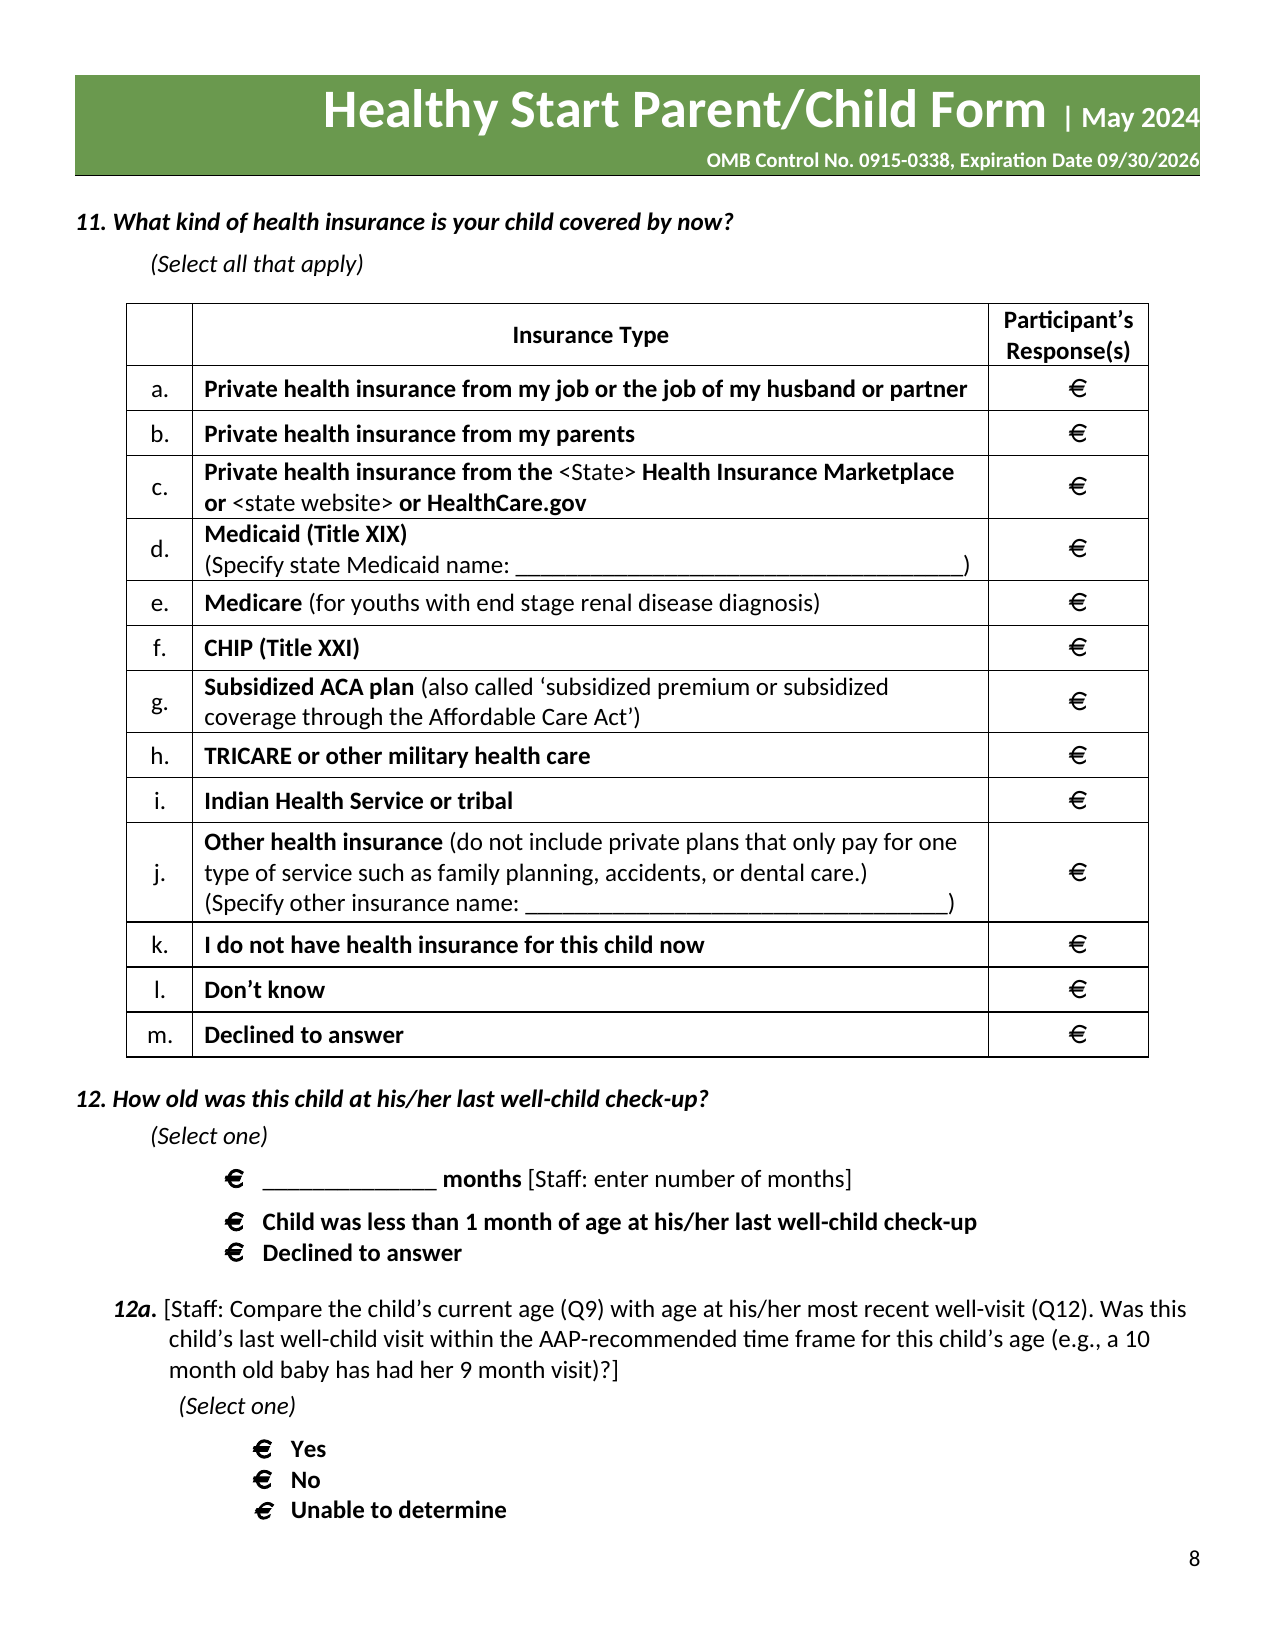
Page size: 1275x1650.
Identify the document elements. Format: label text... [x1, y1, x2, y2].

list No [253, 1464, 1200, 1494]
table_cell [989, 733, 1148, 777]
table_cell [989, 1013, 1148, 1056]
table_cell f. [127, 626, 192, 669]
table_cell I do not have health insurance for this child now [193, 923, 988, 966]
table_cell Medicare (for youths with end stage renal disease diagnosis) [193, 581, 988, 624]
table_cell d. [127, 519, 192, 579]
list ______________ months [Staff: enter number of months] [225, 1163, 1200, 1194]
table_cell TRICARE or other military health care [193, 733, 988, 777]
table_cell l. [127, 968, 192, 1011]
list (Select one) [150, 1120, 1200, 1151]
table_cell [989, 366, 1148, 410]
subtitle 12a. [Staff: Compare the child’s current age (Q9) with age at his/her most recent well-visit (Q12). Was this child’s last well-child visit within the AAP-recommended time frame for this child’s age (e.g., a 10 month old baby has had her 9 month visit)?] [112, 1293, 1200, 1384]
table_cell k. [127, 923, 192, 966]
table_cell Indian Health Service or tribal [193, 778, 988, 822]
table_cell [989, 626, 1148, 669]
table_header Participant’s Response(s) [989, 304, 1148, 365]
table_cell e. [127, 581, 192, 624]
table_cell h. [127, 733, 192, 777]
table_header [127, 304, 192, 365]
table_cell [989, 671, 1148, 732]
table_cell Other health insurance (do not include private plans that only pay for one type of service such as family planning, accidents, or dental care.) (Specify other insurance name: __________________________________) [193, 823, 988, 921]
table_header Insurance Type [193, 304, 988, 365]
table_cell [989, 778, 1148, 822]
table_cell [989, 923, 1148, 966]
table_cell g. [127, 671, 192, 732]
table_cell Private health insurance from my job or the job of my husband or partner [193, 366, 988, 410]
table_cell Don’t know [193, 968, 988, 1011]
table_cell [989, 581, 1148, 624]
table_cell [989, 411, 1148, 455]
table_cell b. [127, 411, 192, 455]
table_cell [989, 519, 1148, 579]
table_cell [989, 968, 1148, 1011]
table_cell i. [127, 778, 192, 822]
table_cell c. [127, 456, 192, 517]
table_cell Private health insurance from my parents [193, 411, 988, 455]
table_cell Declined to answer [193, 1013, 988, 1056]
table_cell a. [127, 366, 192, 410]
table_cell Subsidized ACA plan (also called ‘subsidized premium or subsidized coverage through the Affordable Care Act’) [193, 671, 988, 732]
list Declined to answer [225, 1237, 1200, 1267]
list Child was less than 1 month of age at his/her last well-child check-up [225, 1206, 1200, 1237]
table_cell m. [127, 1013, 192, 1056]
table_cell Medicaid (Title XIX) (Specify state Medicaid name: ____________________________________) [193, 519, 988, 579]
table_cell [989, 823, 1148, 921]
list How old was this child at his/her last well-child check-up? [75, 1083, 1200, 1114]
table_cell Private health insurance from the <State> Health Insurance Marketplace or <state website> or HealthCare.gov [193, 456, 988, 517]
list Yes [253, 1433, 1200, 1464]
list Unable to determine [253, 1494, 1200, 1525]
text (Select all that apply) [150, 248, 1200, 278]
table_cell CHIP (Title XXI) [193, 626, 988, 669]
list What kind of health insurance is your child covered by now? [75, 206, 1200, 237]
table_cell j. [127, 823, 192, 921]
table_cell [989, 456, 1148, 517]
subtitle (Select one) [178, 1391, 1200, 1421]
